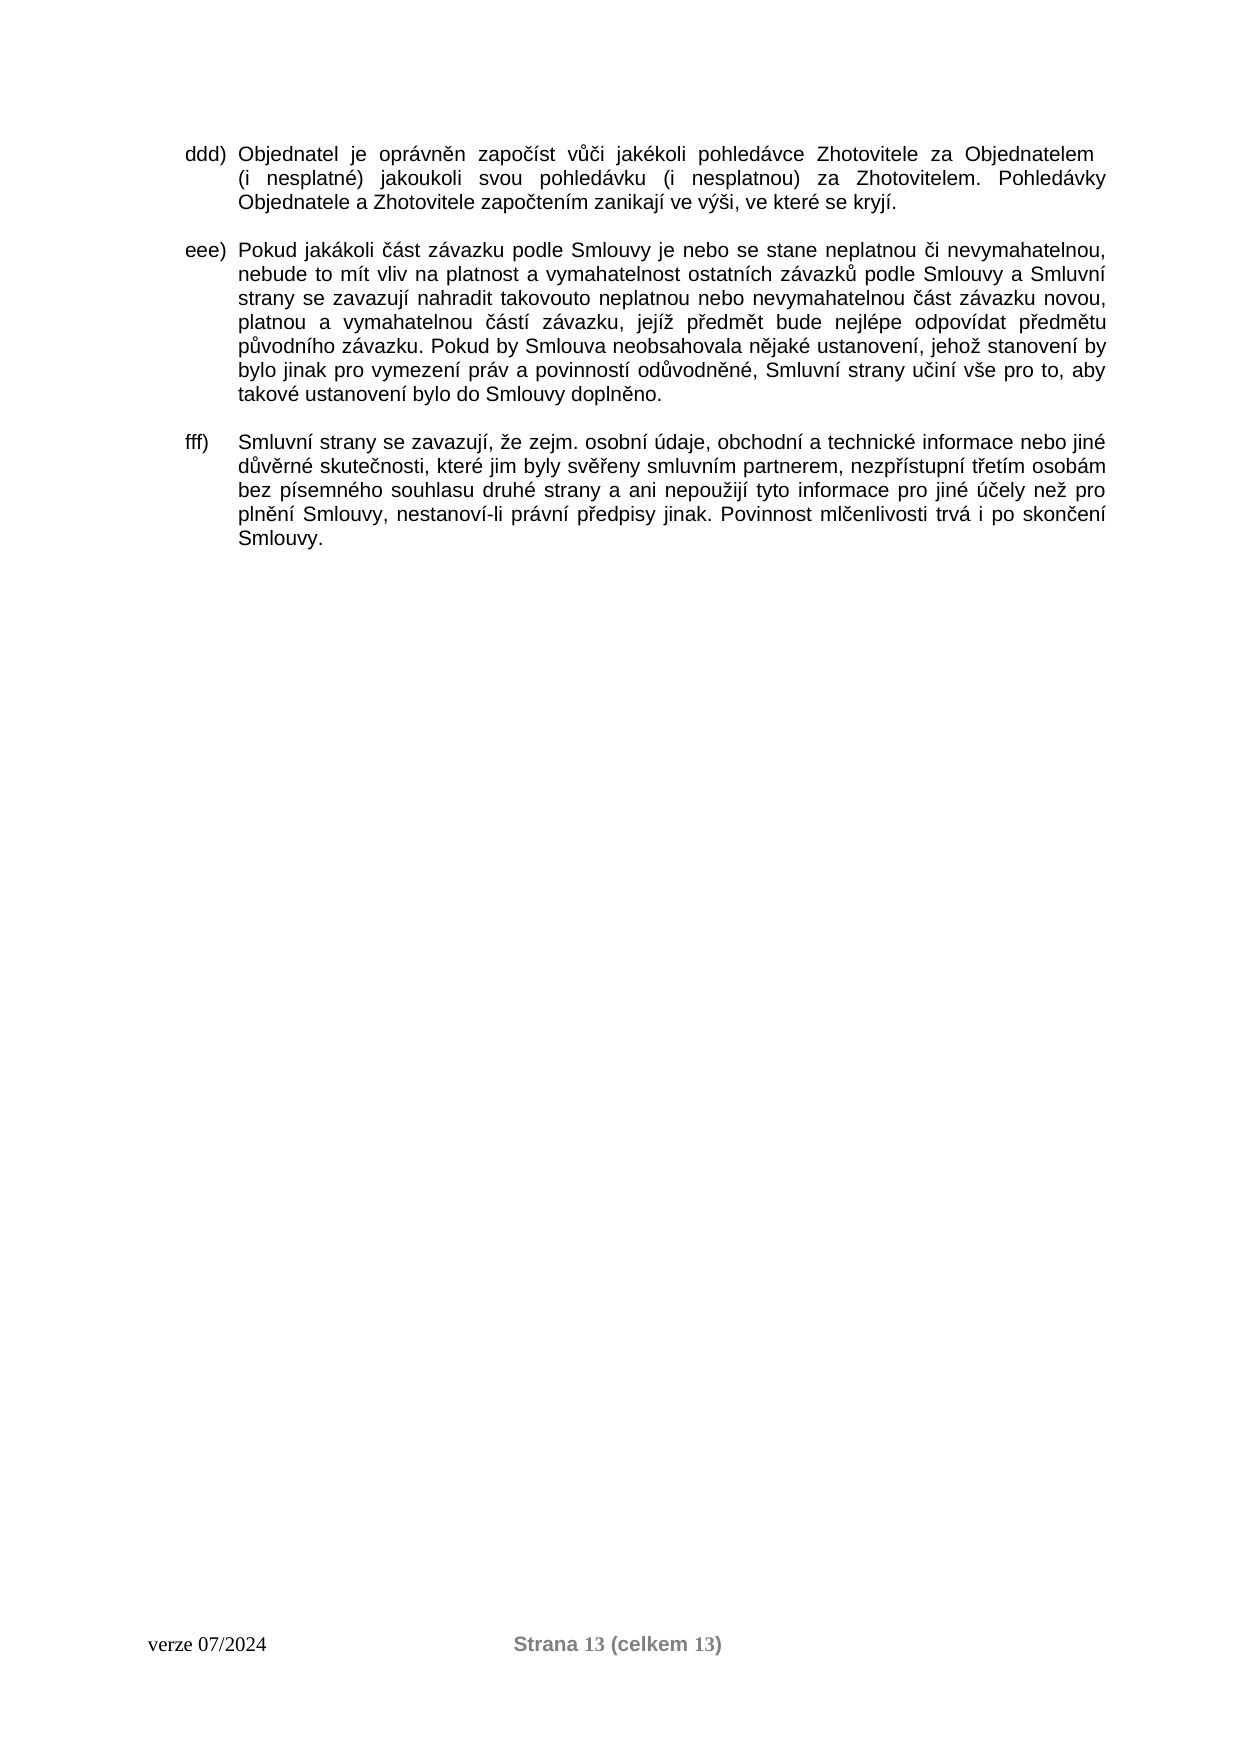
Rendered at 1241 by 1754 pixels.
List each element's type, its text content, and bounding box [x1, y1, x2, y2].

list Pokud jakákoli část závazku podle Smlouvy je nebo se stane neplatnou či nevymahatelnou, nebude to mít vliv na platnost a vymahatelnost ostatních závazků podle Smlouvy a Smluvní strany se zavazují nahradit takovouto neplatnou nebo nevymahatelnou část závazku novou, platnou a vymahatelnou částí závazku, jejíž předmět bude nejlépe odpovídat předmětu původního závazku. Pokud by Smlouva neobsahovala nějaké ustanovení, jehož stanovení by bylo jinak pro vymezení práv a povinností odůvodněné, Smluvní strany učiní vše pro to, aby takové ustanovení bylo do Smlouvy doplněno. [185, 238, 1107, 406]
list Objednatel je oprávněn započíst vůči jakékoli pohledávce Zhotovitele za Objednatelem (i nesplatné) jakoukoli svou pohledávku (i nesplatnou) za Zhotovitelem. Pohledávky Objednatele a Zhotovitele započtením zanikají ve výši, ve které se kryjí. [185, 142, 1107, 214]
list Smluvní strany se zavazují, že zejm. osobní údaje, obchodní a technické informace nebo jiné důvěrné skutečnosti, které jim byly svěřeny smluvním partnerem, nezpřístupní třetím osobám bez písemného souhlasu druhé strany a ani nepoužijí tyto informace pro jiné účely než pro plnění Smlouvy, nestanoví-li právní předpisy jinak. Povinnost mlčenlivosti trvá i po skončení Smlouvy. [185, 430, 1107, 549]
